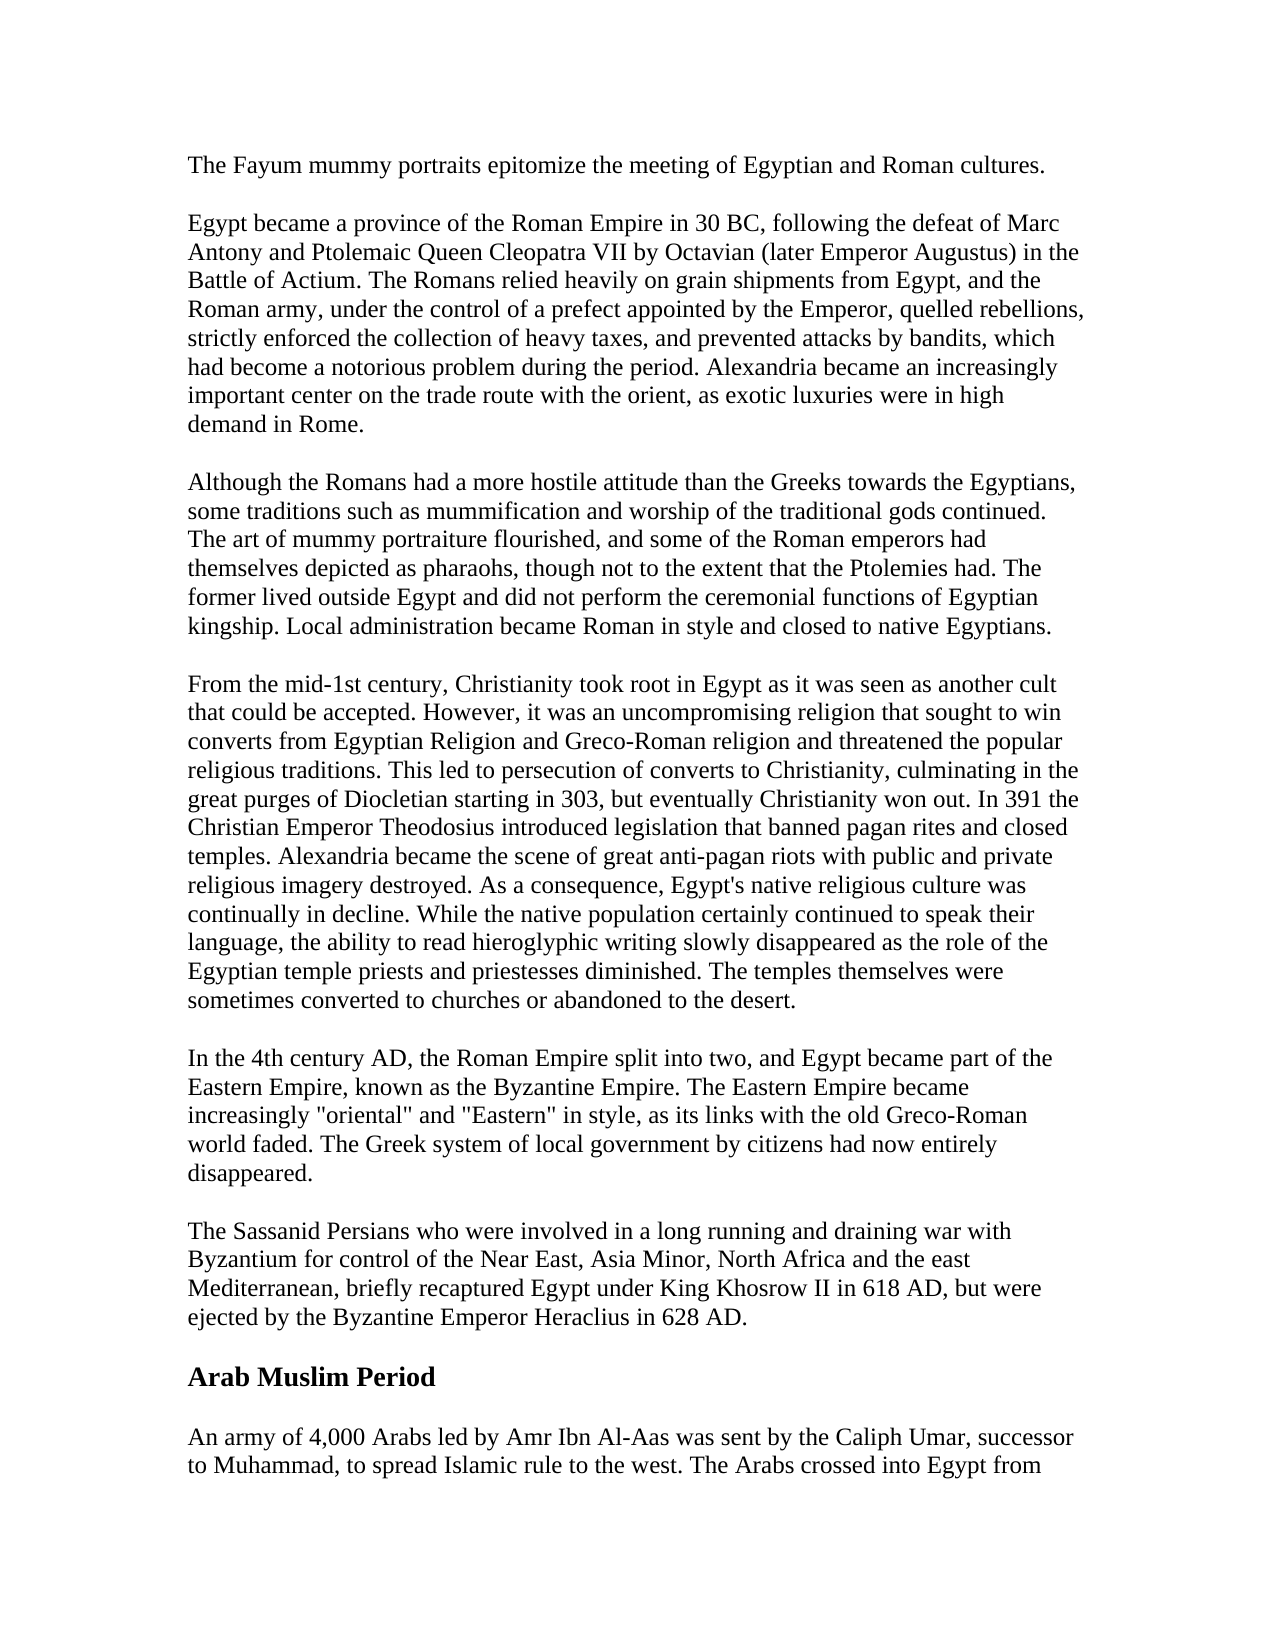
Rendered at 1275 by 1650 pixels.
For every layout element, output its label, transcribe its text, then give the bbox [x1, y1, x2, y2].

text Although the Romans had a more hostile attitude than the Greeks towards the Egyptians, some traditions such as mummification and worship of the traditional gods continued. The art of mummy portraiture flourished, and some of the Roman emperors had themselves depicted as pharaohs, though not to the extent that the Ptolemies had. The former lived outside Egypt and did not perform the ceremonial functions of Egyptian kingship. Local administration became Roman in style and closed to native Egyptians. [187, 467, 1087, 639]
text Egypt became a province of the Roman Empire in 30 BC, following the defeat of Marc Antony and Ptolemaic Queen Cleopatra VII by Octavian (later Emperor Augustus) in the Battle of Actium. The Romans relied heavily on grain shipments from Egypt, and the Roman army, under the control of a prefect appointed by the Emperor, quelled rebellions, strictly enforced the collection of heavy taxes, and prevented attacks by bandits, which had become a notorious problem during the period. Alexandria became an increasingly important center on the trade route with the orient, as exotic luxuries were in high demand in Rome. [187, 208, 1087, 438]
text Arab Muslim Period [187, 1360, 1087, 1392]
text The Sassanid Persians who were involved in a long running and draining war with Byzantium for control of the Near East, Asia Minor, North Africa and the east Mediterranean, briefly recaptured Egypt under King Khosrow II in 618 AD, but were ejected by the Byzantine Emperor Heraclius in 628 AD. [187, 1216, 1087, 1331]
text From the mid-1st century, Christianity took root in Egypt as it was seen as another cult that could be accepted. However, it was an uncompromising religion that sought to win converts from Egyptian Religion and Greco-Roman religion and threatened the popular religious traditions. This led to persecution of converts to Christianity, culminating in the great purges of Diocletian starting in 303, but eventually Christianity won out. In 391 the Christian Emperor Theodosius introduced legislation that banned pagan rites and closed temples. Alexandria became the scene of great anti-pagan riots with public and private religious imagery destroyed. As a consequence, Egypt's native religious culture was continually in decline. While the native population certainly continued to speak their language, the ability to read hieroglyphic writing slowly disappeared as the role of the Egyptian temple priests and priestesses diminished. The temples themselves were sometimes converted to churches or abandoned to the desert. [187, 669, 1087, 1014]
text In the 4th century AD, the Roman Empire split into two, and Egypt became part of the Eastern Empire, known as the Byzantine Empire. The Eastern Empire became increasingly "oriental" and "Eastern" in style, as its links with the old Greco-Roman world faded. The Greek system of local government by citizens had now entirely disappeared. [187, 1043, 1087, 1187]
text The Fayum mummy portraits epitomize the meeting of Egyptian and Roman cultures. [187, 150, 1087, 179]
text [187, 1422, 1087, 1479]
